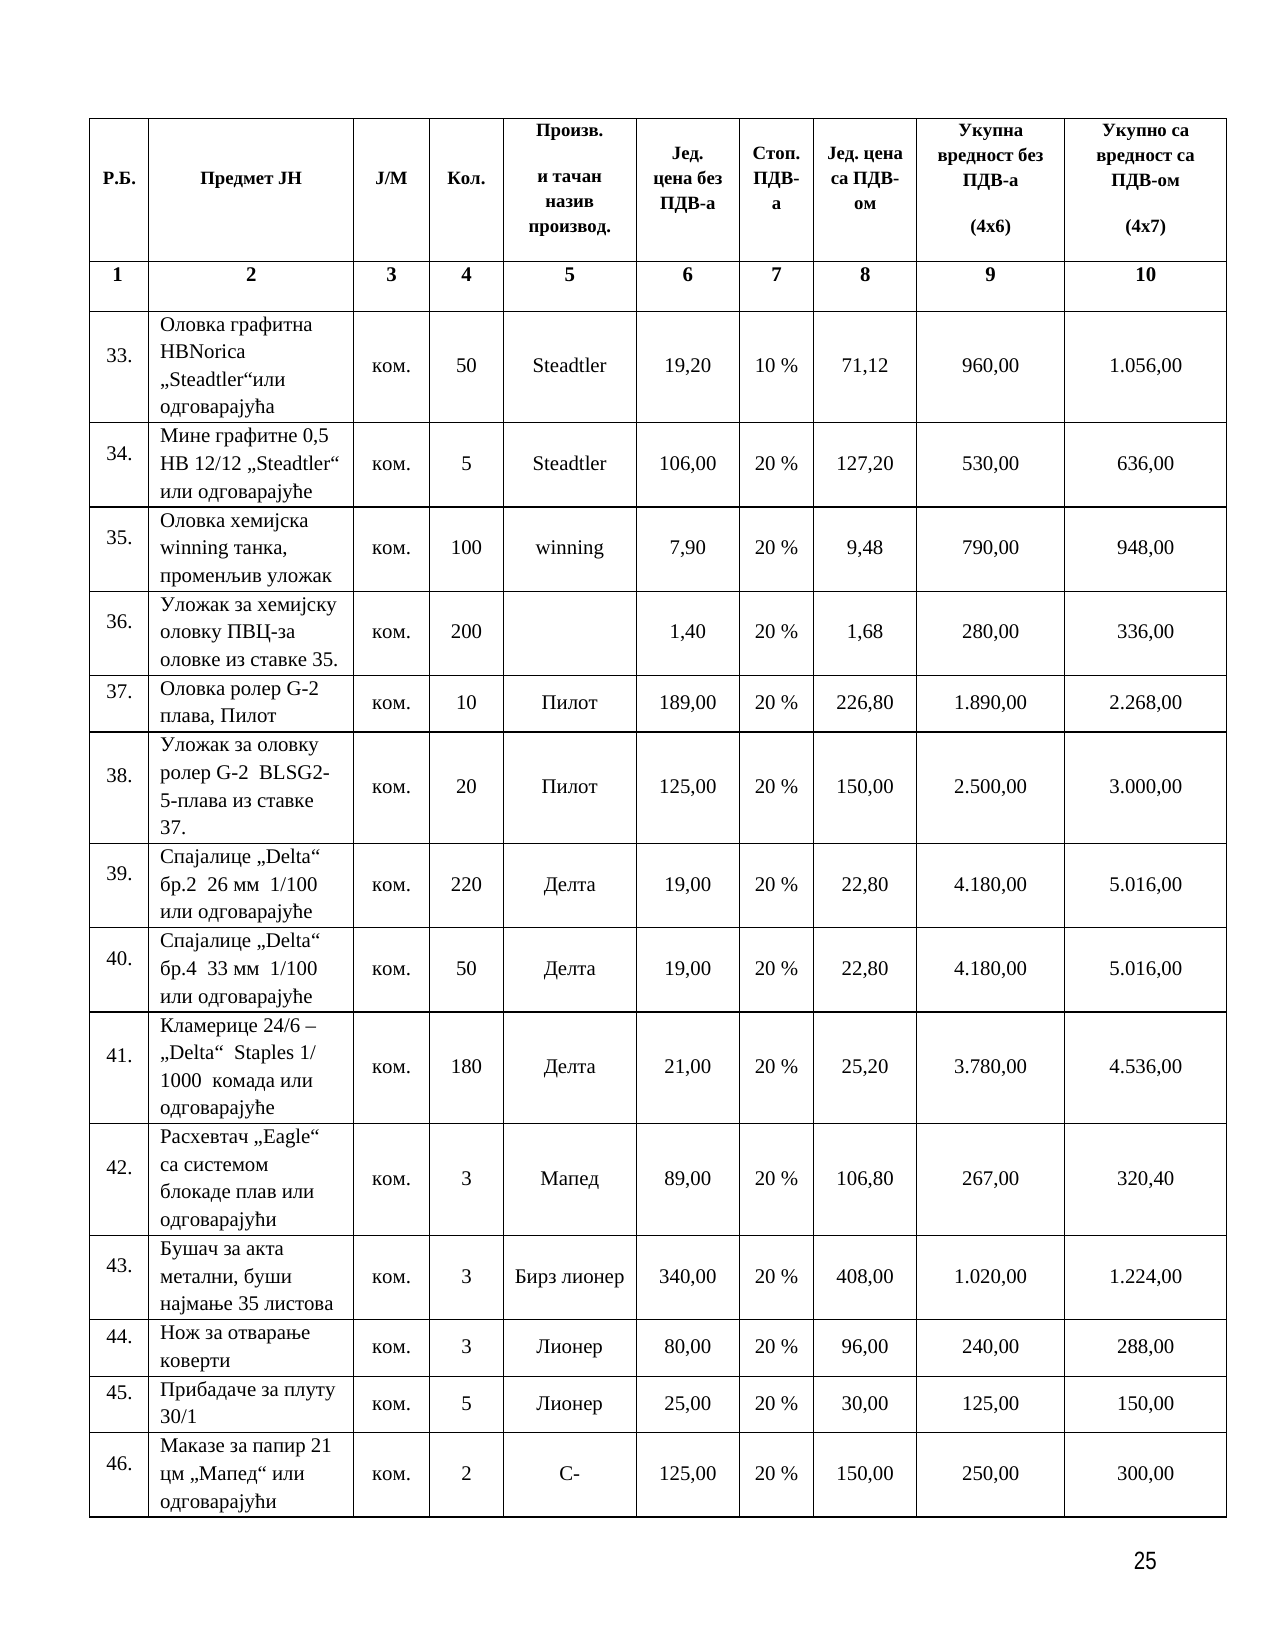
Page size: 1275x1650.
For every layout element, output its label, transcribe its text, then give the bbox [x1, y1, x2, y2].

table_cell 46. [90, 1433, 148, 1516]
table_cell Пилот [504, 676, 636, 731]
table_cell 5 [430, 423, 503, 506]
table_cell winning [504, 508, 636, 591]
table_cell Оловка ролер G-2 плава, Пилот [149, 676, 353, 731]
table_cell Уложак за хемијску оловку ПВЦ-за oловке из ставке 35. [149, 592, 353, 675]
table_cell 960,00 [917, 312, 1064, 422]
table_cell 220 [430, 844, 503, 927]
table_cell Бушач за акта метални, буши најмање 35 листова [149, 1236, 353, 1319]
table_cell 20 % [740, 508, 813, 591]
table_cell 1 [90, 262, 148, 311]
table_cell 100 [430, 508, 503, 591]
table_cell Оловка графитна HBNorica „Steаdtler“или одговарајућа [149, 312, 353, 422]
table_cell 320,40 [1065, 1124, 1226, 1235]
table_cell 71,12 [814, 312, 916, 422]
table_cell Мапед [504, 1124, 636, 1235]
table_cell ком. [354, 928, 429, 1011]
table_cell 180 [430, 1013, 503, 1123]
table_cell Steаdtler [504, 312, 636, 422]
table_cell 19,00 [637, 928, 739, 1011]
table_cell 340,00 [637, 1236, 739, 1319]
table_cell Спајалице „Delta“ бр.4 33 мм 1/100 или одговарајуће [149, 928, 353, 1011]
table_cell ком. [354, 1013, 429, 1123]
table_cell Нож за отварање коверти [149, 1320, 353, 1376]
table_cell 408,00 [814, 1236, 916, 1319]
table_cell 150,00 [814, 1433, 916, 1516]
table_cell 5 [504, 262, 636, 311]
table_cell Делта [504, 844, 636, 927]
table_cell 42. [90, 1124, 148, 1235]
table_header Р.Б. [90, 119, 148, 261]
table_cell ком. [354, 844, 429, 927]
table_cell 240,00 [917, 1320, 1064, 1376]
table_cell 43. [90, 1236, 148, 1319]
table_cell 106,00 [637, 423, 739, 506]
table_cell Лионер [504, 1320, 636, 1376]
table_cell 30,00 [814, 1377, 916, 1432]
table_cell 19,20 [637, 312, 739, 422]
table_cell 5.016,00 [1065, 844, 1226, 927]
table_cell 3 [430, 1124, 503, 1235]
table_cell 5 [430, 1377, 503, 1432]
table_cell 3 [354, 262, 429, 311]
table_cell 1,68 [814, 592, 916, 675]
table_cell 2.268,00 [1065, 676, 1226, 731]
table_cell 40. [90, 928, 148, 1011]
table_header Кол. [430, 119, 503, 261]
table_cell 267,00 [917, 1124, 1064, 1235]
table_cell 3.000,00 [1065, 733, 1226, 843]
table_cell 20 % [740, 733, 813, 843]
table_cell 336,00 [1065, 592, 1226, 675]
table_cell 20 % [740, 1433, 813, 1516]
table_cell 1.056,00 [1065, 312, 1226, 422]
table_cell 636,00 [1065, 423, 1226, 506]
table_cell ком. [354, 1320, 429, 1376]
table_cell ком. [354, 1124, 429, 1235]
table_cell 4.536,00 [1065, 1013, 1226, 1123]
table_cell 9 [917, 262, 1064, 311]
table_cell 7 [740, 262, 813, 311]
table_cell 20 % [740, 1377, 813, 1432]
table_cell Лионер [504, 1377, 636, 1432]
table_cell 125,00 [917, 1377, 1064, 1432]
table_cell Спајалице „Delta“ бр.2 26 мм 1/100 или одговарајуће [149, 844, 353, 927]
table_cell ком. [354, 676, 429, 731]
table_cell 3 [430, 1320, 503, 1376]
table_cell Маказе за папир 21 цм „Мапед“ или одговарајући [149, 1433, 353, 1516]
table_cell 20 % [740, 1013, 813, 1123]
table_cell 1.224,00 [1065, 1236, 1226, 1319]
table_cell 200 [430, 592, 503, 675]
table_cell 790,00 [917, 508, 1064, 591]
table_cell 20 % [740, 423, 813, 506]
table_cell 44. [90, 1320, 148, 1376]
table_cell 20 % [740, 844, 813, 927]
table_cell 22,80 [814, 928, 916, 1011]
table_cell 34. [90, 423, 148, 506]
table_cell ком. [354, 733, 429, 843]
table_cell 10 [1065, 262, 1226, 311]
table_cell Расхевтач „Eagle“ са системом блокаде плав или одговарајући [149, 1124, 353, 1235]
table_cell 10 % [740, 312, 813, 422]
table_header Ј/М [354, 119, 429, 261]
table_cell 19,00 [637, 844, 739, 927]
table_cell 8 [814, 262, 916, 311]
table_header Јед. цена са ПДВ-ом [814, 119, 916, 261]
table_cell 20 % [740, 1320, 813, 1376]
table_cell 20 % [740, 1236, 813, 1319]
table_cell 3.780,00 [917, 1013, 1064, 1123]
table_header Предмет ЈН [149, 119, 353, 261]
table_cell 50 [430, 928, 503, 1011]
table_cell 150,00 [814, 733, 916, 843]
table_cell 125,00 [637, 1433, 739, 1516]
table_cell ком. [354, 1433, 429, 1516]
table_header Произв. и тачан назив производ. [504, 119, 636, 261]
table_cell 4.180,00 [917, 844, 1064, 927]
table_cell 4 [430, 262, 503, 311]
table_cell Кламерице 24/6 – „Delta“ Staples 1/ 1000 комада или одговарајуће [149, 1013, 353, 1123]
table_cell 226,80 [814, 676, 916, 731]
table_cell 20 % [740, 592, 813, 675]
table_header Јед. цена без ПДВ-а [637, 119, 739, 261]
table_cell Делта [504, 928, 636, 1011]
table_cell 35. [90, 508, 148, 591]
table_cell Оловка хемијска winning танка, променљив уложак [149, 508, 353, 591]
table_cell 2 [149, 262, 353, 311]
table_cell 288,00 [1065, 1320, 1226, 1376]
table_cell 1,40 [637, 592, 739, 675]
table_cell Пилот [504, 733, 636, 843]
table_cell 7,90 [637, 508, 739, 591]
table_cell 3 [430, 1236, 503, 1319]
table_cell 2 [430, 1433, 503, 1516]
table_cell ком. [354, 592, 429, 675]
table_cell 300,00 [1065, 1433, 1226, 1516]
table_cell 6 [637, 262, 739, 311]
table_cell 80,00 [637, 1320, 739, 1376]
table_cell Делта [504, 1013, 636, 1123]
table_cell ком. [354, 1236, 429, 1319]
table_cell 20 [430, 733, 503, 843]
table_cell 4.180,00 [917, 928, 1064, 1011]
table_cell 2.500,00 [917, 733, 1064, 843]
table_cell 125,00 [637, 733, 739, 843]
table_cell 530,00 [917, 423, 1064, 506]
table_cell ком. [354, 312, 429, 422]
table_cell 106,80 [814, 1124, 916, 1235]
table_cell 25,00 [637, 1377, 739, 1432]
table_header Стоп. ПДВ-а [740, 119, 813, 261]
table_cell 5.016,00 [1065, 928, 1226, 1011]
table_cell Steаdtler [504, 423, 636, 506]
table_cell ком. [354, 1377, 429, 1432]
table_cell Бирз лионер [504, 1236, 636, 1319]
table_header Укупнa вредност без ПДВ-а (4х6) [917, 119, 1064, 261]
table_cell 89,00 [637, 1124, 739, 1235]
table_cell Прибадаче за плуту 30/1 [149, 1377, 353, 1432]
table_cell 9,48 [814, 508, 916, 591]
table_cell 22,80 [814, 844, 916, 927]
table_cell 280,00 [917, 592, 1064, 675]
table_cell Уложак за оловку ролер G-2 BLSG2-5-плава из ставке 37. [149, 733, 353, 843]
table_cell 36. [90, 592, 148, 675]
table_cell 45. [90, 1377, 148, 1432]
table_cell 10 [430, 676, 503, 731]
table_cell 948,00 [1065, 508, 1226, 591]
table_cell 38. [90, 733, 148, 843]
table_cell 33. [90, 312, 148, 422]
table_cell ком. [354, 423, 429, 506]
table_cell [504, 592, 636, 675]
table_cell 20 % [740, 928, 813, 1011]
table_cell 150,00 [1065, 1377, 1226, 1432]
table_cell 41. [90, 1013, 148, 1123]
table_cell 127,20 [814, 423, 916, 506]
table_cell 37. [90, 676, 148, 731]
table_cell 20 % [740, 1124, 813, 1235]
table_cell 21,00 [637, 1013, 739, 1123]
table_cell 250,00 [917, 1433, 1064, 1516]
table_cell 1.890,00 [917, 676, 1064, 731]
table_cell 189,00 [637, 676, 739, 731]
table_cell 1.020,00 [917, 1236, 1064, 1319]
table_cell Мине графитне 0,5 HB 12/12 „Steаdtler“ или одговарајуће [149, 423, 353, 506]
table_cell 20 % [740, 676, 813, 731]
table_cell 50 [430, 312, 503, 422]
table_cell ком. [354, 508, 429, 591]
table_cell С- [504, 1433, 636, 1516]
table_header Укупно са вредност са ПДВ-ом (4х7) [1065, 119, 1226, 261]
table_cell 39. [90, 844, 148, 927]
table_cell 25,20 [814, 1013, 916, 1123]
table_cell 96,00 [814, 1320, 916, 1376]
